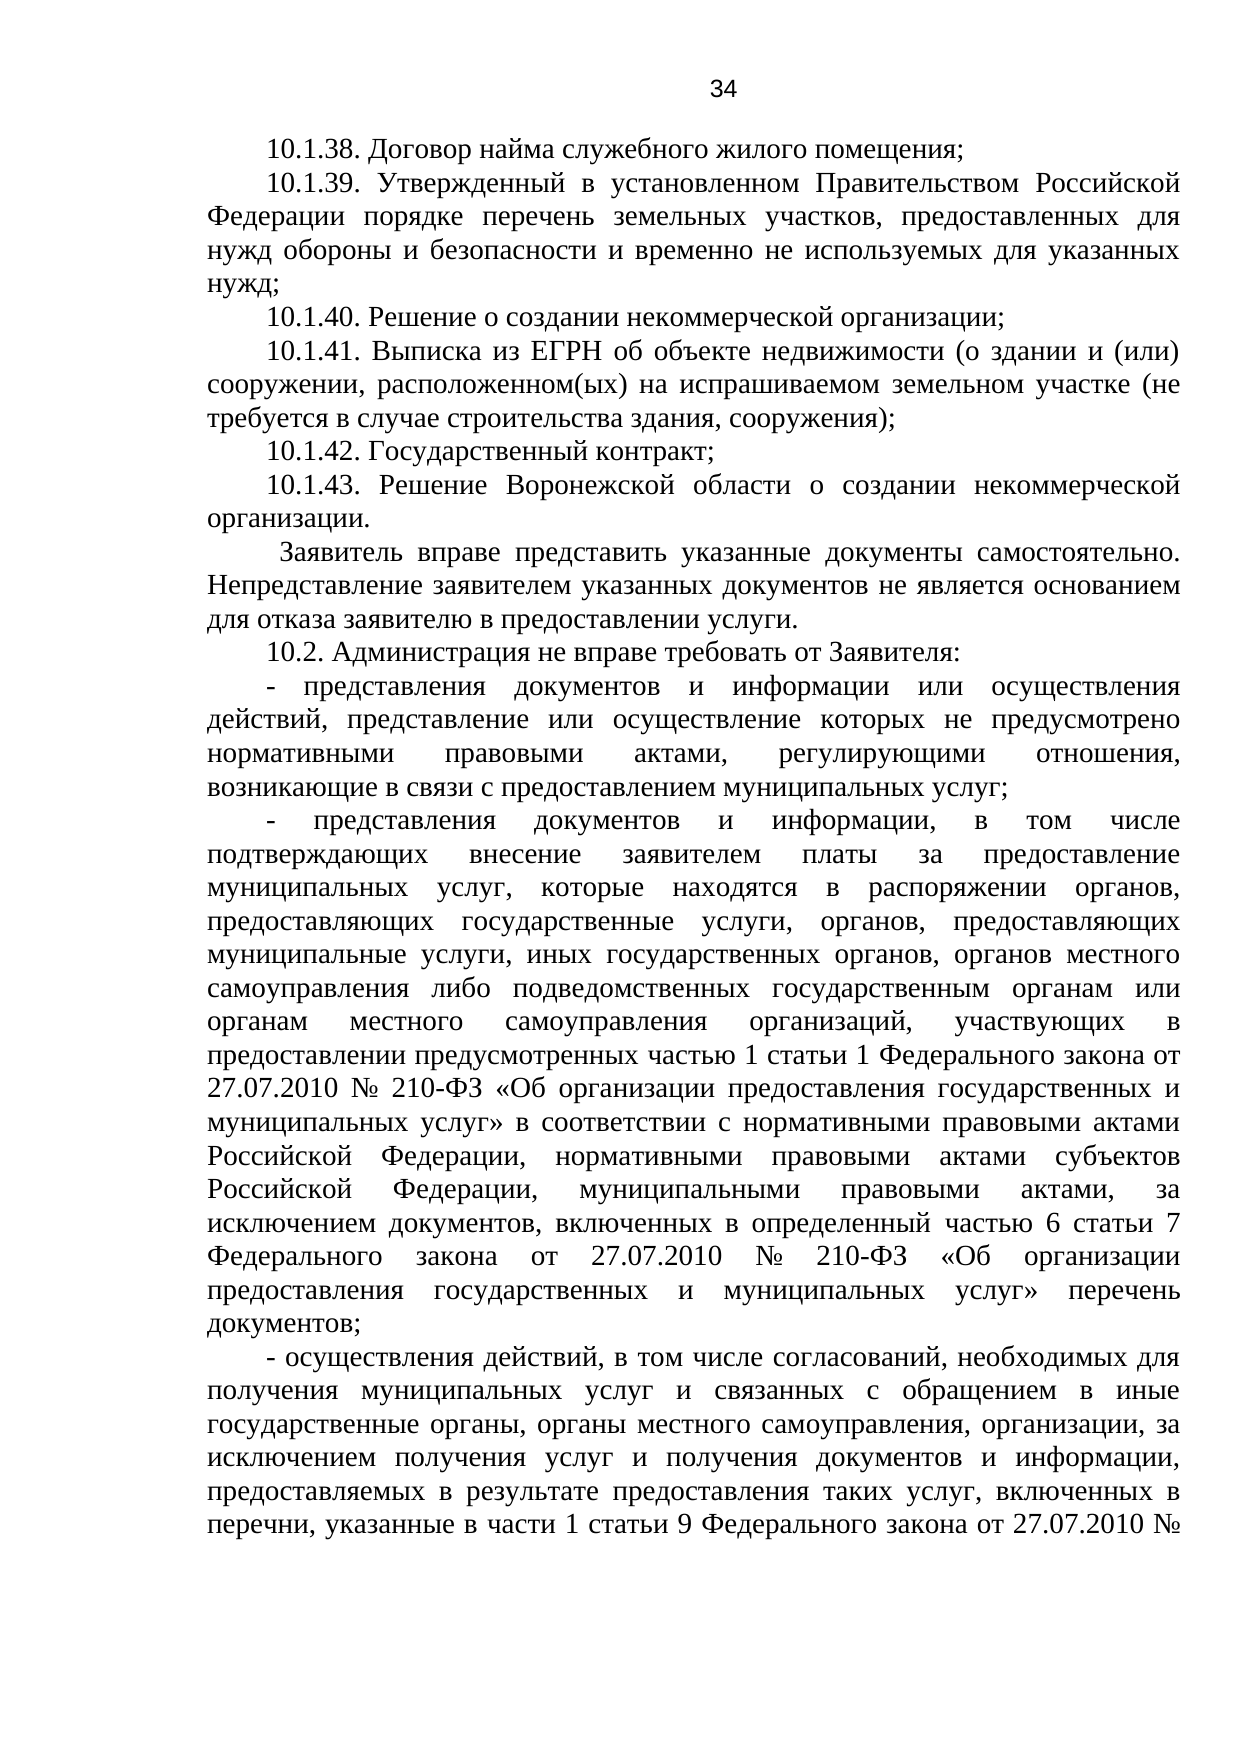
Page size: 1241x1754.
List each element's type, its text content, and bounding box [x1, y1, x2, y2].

text Заявитель вправе представить указанные документы самостоятельно. Непредставление заявителем указанных документов не является основанием для отказа заявителю в предоставлении услуги. [207, 534, 1181, 634]
text 10.1.39. Утвержденный в установленном Правительством Российской Федерации порядке перечень земельных участков, предоставленных для нужд обороны и безопасности и временно не используемых для указанных нужд; [207, 165, 1181, 299]
text 10.1.42. Государственный контракт; [207, 433, 1181, 467]
text 10.1.43. Решение Воронежской области о создании некоммерческой организации. [207, 467, 1181, 534]
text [207, 1339, 1181, 1540]
text - представления документов и информации или осуществления действий, представление или осуществление которых не предусмотрено нормативными правовыми актами, регулирующими отношения, возникающие в связи с предоставлением муниципальных услуг; [207, 668, 1181, 802]
text 10.2. Администрация не вправе требовать от Заявителя: [207, 634, 1181, 668]
text 10.1.38. Договор найма служебного жилого помещения; [207, 131, 1181, 165]
text - представления документов и информации, в том числе подтверждающих внесение заявителем платы за предоставление муниципальных услуг, которые находятся в распоряжении органов, предоставляющих государственные услуги, органов, предоставляющих муниципальные услуги, иных государственных органов, органов местного самоуправления либо подведомственных государственным органам или органам местного самоуправления организаций, участвующих в предоставлении предусмотренных частью 1 статьи 1 Федерального закона от 27.07.2010 № 210-ФЗ «Об организации предоставления государственных и муниципальных услуг» в соответствии с нормативными правовыми актами Российской Федерации, нормативными правовыми актами субъектов Российской Федерации, муниципальными правовыми актами, за исключением документов, включенных в определенный частью 6 статьи 7 Федерального закона от 27.07.2010 № 210-ФЗ «Об организации предоставления государственных и муниципальных услуг» перечень документов; [207, 802, 1181, 1339]
text 10.1.40. Решение о создании некоммерческой организации; [207, 299, 1181, 333]
text 10.1.41. Выписка из ЕГРН об объекте недвижимости (о здании и (или) сооружении, расположенном(ых) на испрашиваемом земельном участке (не требуется в случае строительства здания, сооружения); [207, 333, 1181, 433]
